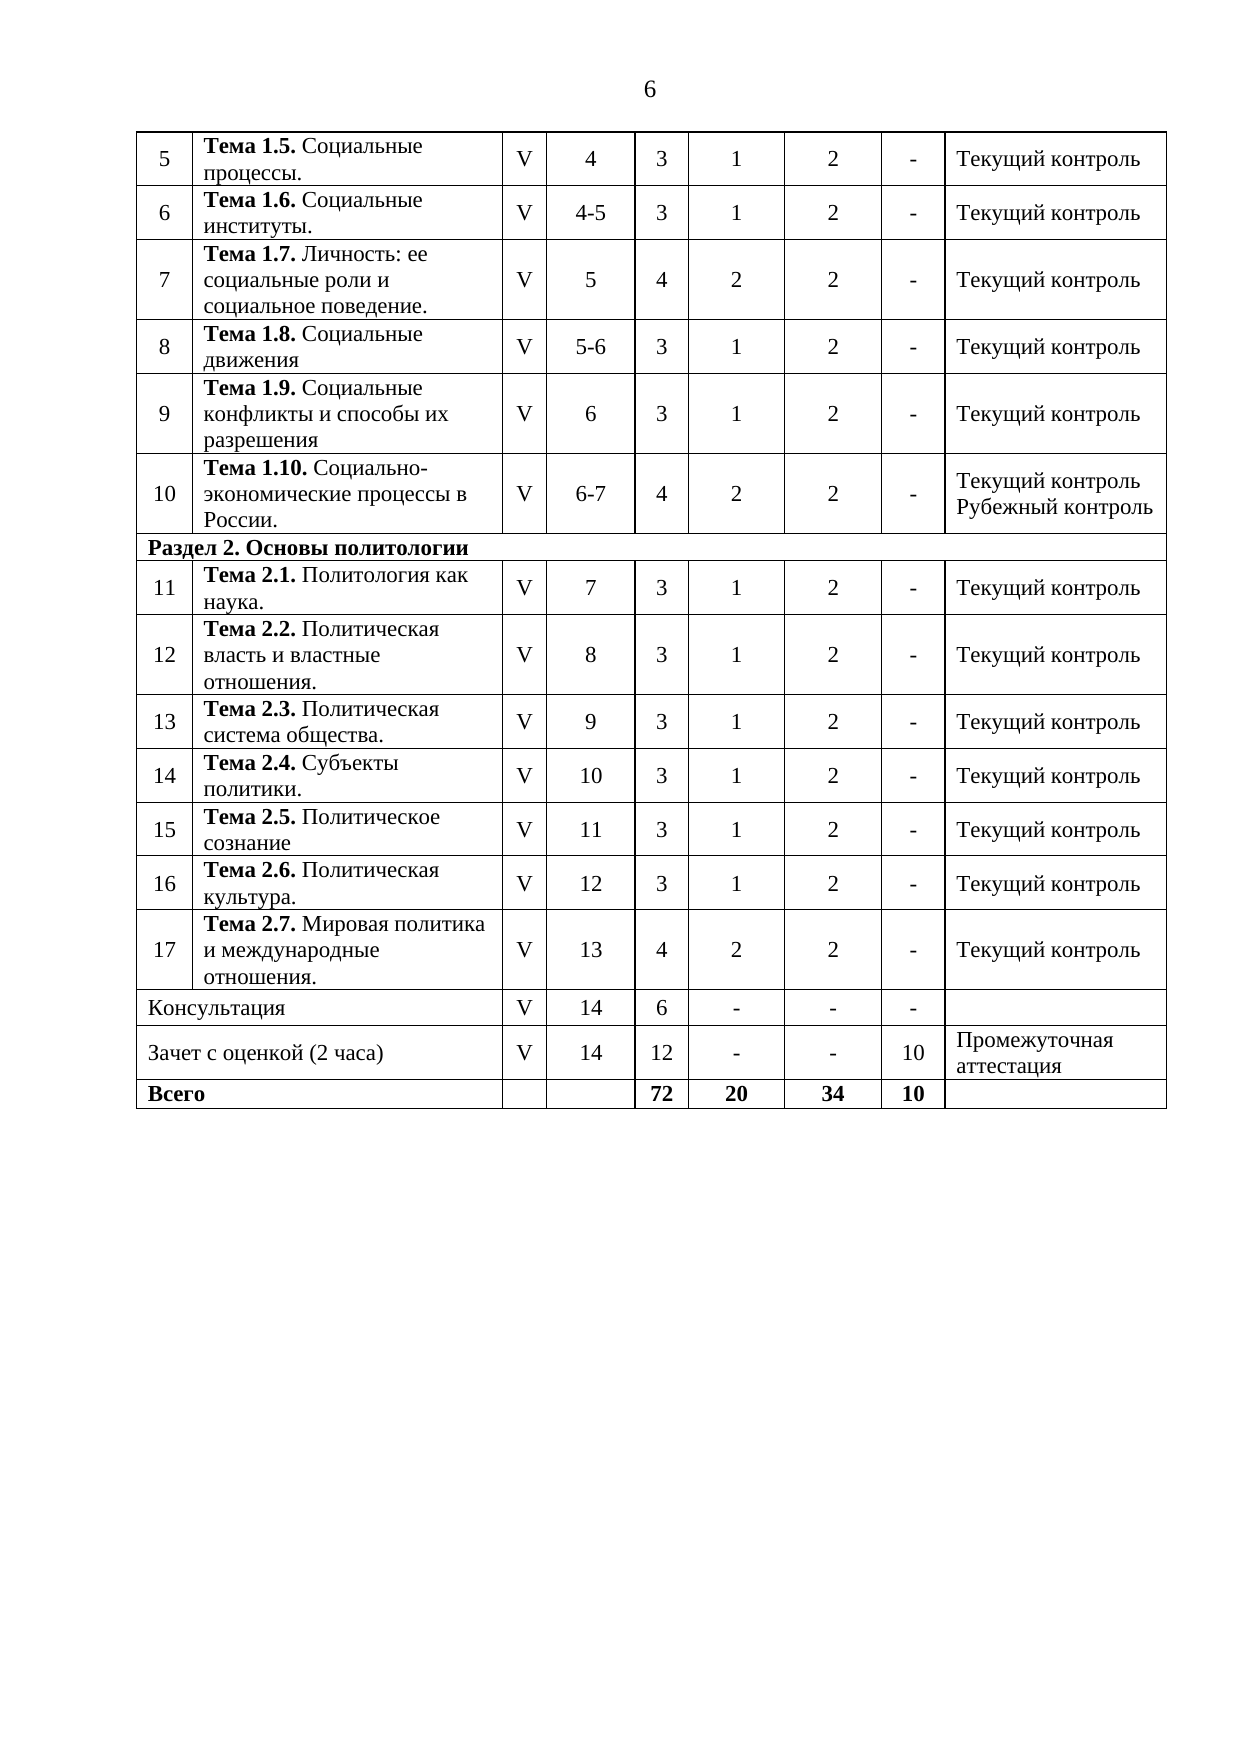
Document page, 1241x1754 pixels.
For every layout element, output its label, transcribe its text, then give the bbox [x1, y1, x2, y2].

table_cell V [503, 133, 546, 185]
table_cell Текущий контроль [946, 561, 1166, 614]
table_cell 10 [882, 1080, 944, 1108]
table_cell 11 [137, 561, 192, 614]
table_cell 12 [636, 1026, 688, 1078]
table_cell 5-6 [547, 320, 634, 373]
table_cell 12 [137, 615, 192, 694]
table_cell 20 [689, 1080, 784, 1108]
table_cell 1 [689, 186, 784, 239]
table_cell [946, 1080, 1166, 1108]
table_cell Консультация [137, 990, 502, 1025]
table_cell Тема 2.2. Политическая власть и властные отношения. [193, 615, 502, 694]
table_cell 16 [137, 856, 192, 909]
table_cell 12 [547, 856, 634, 909]
table_cell Текущий контроль [946, 803, 1166, 855]
table_cell - [882, 856, 944, 909]
table_cell [547, 1080, 634, 1108]
table_cell - [882, 133, 944, 185]
table_cell - [882, 240, 944, 319]
table_cell 4-5 [547, 186, 634, 239]
table_cell 14 [547, 990, 634, 1025]
table_cell V [503, 856, 546, 909]
table_cell 1 [689, 320, 784, 373]
table_cell Текущий контроль [946, 749, 1166, 802]
table_cell 3 [636, 186, 688, 239]
table_cell - [882, 320, 944, 373]
table_cell Всего [137, 1080, 502, 1108]
table_cell Зачет с оценкой (2 часа) [137, 1026, 502, 1078]
table_cell Тема 1.5. Социальные процессы. [193, 133, 502, 185]
table_cell 1 [689, 615, 784, 694]
table_cell 1 [689, 856, 784, 909]
table_cell 8 [547, 615, 634, 694]
table_cell 3 [636, 320, 688, 373]
table_cell Текущий контроль [946, 374, 1166, 453]
table_cell Текущий контроль [946, 695, 1166, 748]
table_cell 14 [547, 1026, 634, 1078]
table_cell Текущий контроль [946, 186, 1166, 239]
table_cell Текущий контроль [946, 320, 1166, 373]
table_cell 2 [785, 454, 881, 533]
table_cell V [503, 320, 546, 373]
table_cell 72 [636, 1080, 688, 1108]
table_cell 6 [636, 990, 688, 1025]
table_cell 3 [636, 561, 688, 614]
table_cell 2 [785, 320, 881, 373]
table_cell - [882, 561, 944, 614]
table_cell - [882, 990, 944, 1025]
table_cell 10 [882, 1026, 944, 1078]
table_cell Тема 2.6. Политическая культура. [193, 856, 502, 909]
table_cell 14 [137, 749, 192, 802]
table_cell Тема 1.10. Социально- экономические процессы в России. [193, 454, 502, 533]
table_cell 5 [547, 240, 634, 319]
table_cell 6-7 [547, 454, 634, 533]
table_cell 34 [785, 1080, 881, 1108]
table_cell 3 [636, 856, 688, 909]
table_cell 1 [689, 133, 784, 185]
table_cell 4 [636, 454, 688, 533]
table_cell 13 [137, 695, 192, 748]
table_cell Тема 2.3. Политическая система общества. [193, 695, 502, 748]
table_cell V [503, 240, 546, 319]
table_cell V [503, 454, 546, 533]
table_cell V [503, 186, 546, 239]
table_cell 11 [547, 803, 634, 855]
table_cell 6 [137, 186, 192, 239]
table_cell - [785, 1026, 881, 1078]
table_cell 10 [547, 749, 634, 802]
table_cell 2 [785, 749, 881, 802]
table_cell - [882, 803, 944, 855]
table_cell Текущий контроль [946, 856, 1166, 909]
table_cell Тема 1.9. Социальные конфликты и способы их разрешения [193, 374, 502, 453]
table_cell 17 [137, 910, 192, 989]
table_cell - [882, 454, 944, 533]
table_cell - [689, 1026, 784, 1078]
table_cell 6 [547, 374, 634, 453]
table_cell 13 [547, 910, 634, 989]
table_cell 7 [137, 240, 192, 319]
table_cell V [503, 374, 546, 453]
table_cell Тема 1.8. Социальные движения [193, 320, 502, 373]
table_cell - [882, 695, 944, 748]
table_cell 3 [636, 749, 688, 802]
table_cell 2 [785, 561, 881, 614]
table_cell 8 [137, 320, 192, 373]
table_cell 4 [636, 240, 688, 319]
table_cell Тема 2.7. Мировая политика и международные отношения. [193, 910, 502, 989]
table_cell 1 [689, 374, 784, 453]
table_cell Тема 1.6. Социальные институты. [193, 186, 502, 239]
table_cell 4 [547, 133, 634, 185]
table_cell - [882, 615, 944, 694]
table_cell 3 [636, 374, 688, 453]
table_cell 2 [785, 133, 881, 185]
table_cell Промежуточная аттестация [946, 1026, 1166, 1078]
table_cell 2 [785, 615, 881, 694]
table_cell 7 [547, 561, 634, 614]
table_cell 2 [785, 240, 881, 319]
table_cell 9 [547, 695, 634, 748]
table_cell 2 [785, 910, 881, 989]
table_cell V [503, 1026, 546, 1078]
table_cell V [503, 803, 546, 855]
table_cell Текущий контроль [946, 240, 1166, 319]
table_cell 2 [689, 454, 784, 533]
table_cell 3 [636, 133, 688, 185]
table_cell [946, 990, 1166, 1025]
table_cell 5 [137, 133, 192, 185]
table_cell - [882, 910, 944, 989]
table_cell 2 [785, 186, 881, 239]
table_cell 3 [636, 803, 688, 855]
table_cell Тема 2.1. Политология как наука. [193, 561, 502, 614]
table_cell V [503, 695, 546, 748]
table_cell - [785, 990, 881, 1025]
table_cell 1 [689, 803, 784, 855]
table_cell 2 [785, 374, 881, 453]
table_cell 15 [137, 803, 192, 855]
table_cell 2 [689, 240, 784, 319]
table_cell 10 [137, 454, 192, 533]
table_cell V [503, 749, 546, 802]
table_cell Текущий контроль [946, 133, 1166, 185]
table_cell 2 [689, 910, 784, 989]
table_cell 1 [689, 561, 784, 614]
table_cell [503, 1080, 546, 1108]
table_cell Тема 1.7. Личность: ее социальные роли и социальное поведение. [193, 240, 502, 319]
table_cell - [882, 374, 944, 453]
table_cell Тема 2.4. Субъекты политики. [193, 749, 502, 802]
table_cell V [503, 615, 546, 694]
table_cell V [503, 561, 546, 614]
table_cell 1 [689, 695, 784, 748]
table_cell 3 [636, 615, 688, 694]
table_cell Текущий контроль Рубежный контроль [946, 454, 1166, 533]
table_cell 1 [689, 749, 784, 802]
table_cell 2 [785, 803, 881, 855]
table_cell V [503, 990, 546, 1025]
table_cell Текущий контроль [946, 615, 1166, 694]
table_cell Тема 2.5. Политическое сознание [193, 803, 502, 855]
table_cell 3 [636, 695, 688, 748]
table_cell Раздел 2. Основы политологии [137, 534, 1166, 560]
table_cell V [503, 910, 546, 989]
table_cell - [689, 990, 784, 1025]
table_cell Текущий контроль [946, 910, 1166, 989]
table_cell 4 [636, 910, 688, 989]
table_cell - [882, 186, 944, 239]
table_cell 2 [785, 856, 881, 909]
table_cell 9 [137, 374, 192, 453]
table_cell 2 [785, 695, 881, 748]
table_cell - [882, 749, 944, 802]
